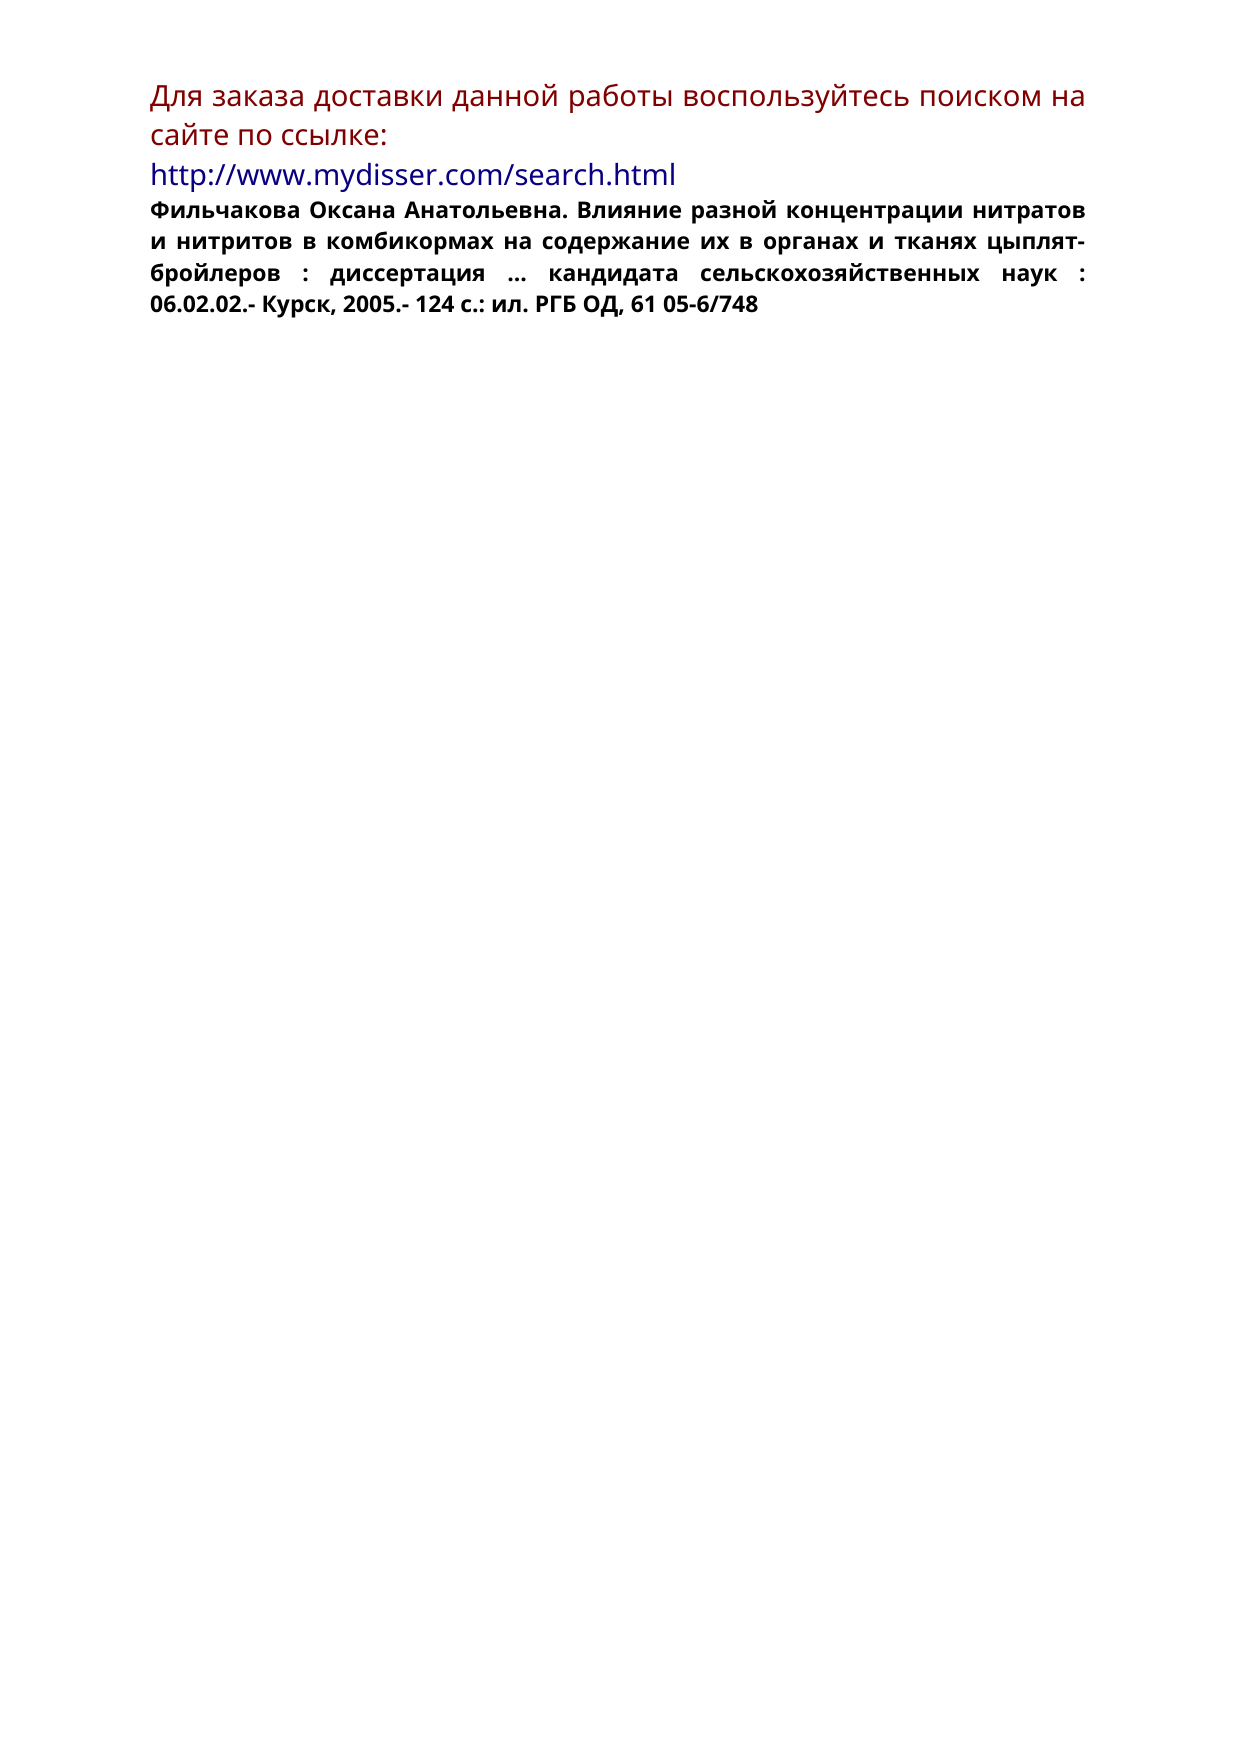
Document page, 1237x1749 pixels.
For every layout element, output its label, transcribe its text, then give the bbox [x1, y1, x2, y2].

text Фильчакова Оксана Анатольевна. Влияние разной концентрации нитратов и нитритов в комбикормах на содержание их в органах и тканях цыплят-бройлеров : диссертация ... кандидата сельскохозяйственных наук : 06.02.02.- Курск, 2005.- 124 с.: ил. РГБ ОД, 61 05-6/748 [150, 194, 1086, 319]
